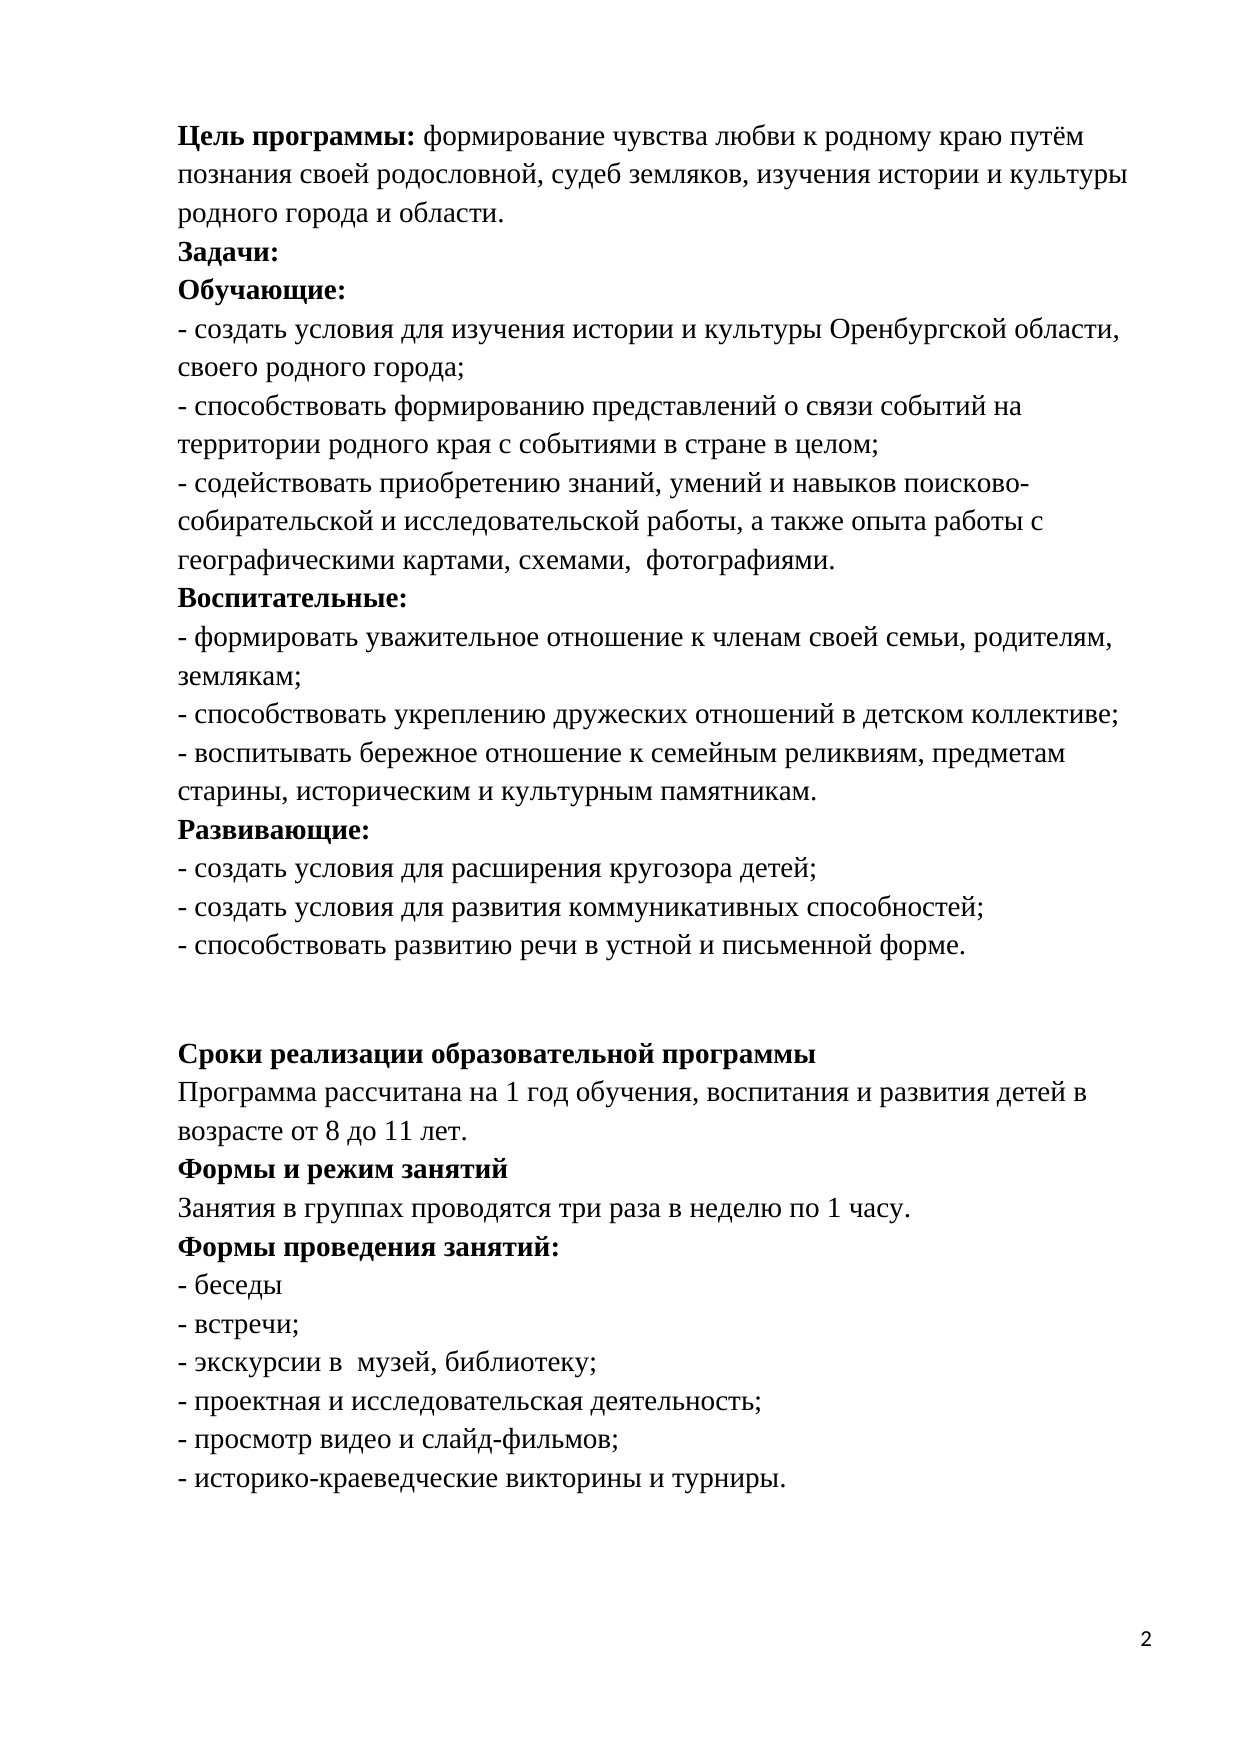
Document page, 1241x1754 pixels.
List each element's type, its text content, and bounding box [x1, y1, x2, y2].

text Развивающие: [177, 812, 1152, 845]
text - экскурсии в музей, библиотеку; [177, 1344, 1152, 1378]
text - просмотр видео и слайд-фильмов; [177, 1421, 1152, 1455]
text Занятия в группах проводятся три раза в неделю по 1 часу. [177, 1190, 1152, 1224]
text Цель программы: формирование чувства любви к родному краю путём познания своей родословной, судеб земляков, изучения истории и культуры родного города и области. [177, 118, 1152, 229]
text - проектная и исследовательская деятельность; [177, 1383, 1152, 1416]
text - воспитывать бережное отношение к семейным реликвиям, предметам старины, историческим и культурным памятникам. [177, 735, 1152, 807]
text - беседы [177, 1267, 1152, 1301]
text - способствовать развитию речи в устной и письменной форме. [177, 927, 1152, 961]
text Обучающие: [177, 272, 1152, 306]
text Формы проведения занятий: [177, 1229, 1152, 1262]
text - создать условия для расширения кругозора детей; [177, 850, 1152, 884]
text - способствовать формированию представлений о связи событий на территории родного края с событиями в стране в целом; [177, 388, 1152, 460]
text - содействовать приобретению знаний, умений и навыков поисково-собирательской и исследовательской работы, а также опыта работы с географическими картами, схемами, фотографиями. [177, 465, 1152, 576]
text Программа рассчитана на 1 год обучения, воспитания и развития детей в возрасте от 8 до 11 лет. [177, 1074, 1152, 1147]
text Формы и режим занятий [177, 1152, 1152, 1185]
text Воспитательные: [177, 581, 1152, 614]
text - способствовать укреплению дружеских отношений в детском коллективе; [177, 696, 1152, 730]
text Сроки реализации образовательной программы [177, 1036, 1152, 1069]
text - создать условия для развития коммуникативных способностей; [177, 889, 1152, 922]
text - историко-краеведческие викторины и турниры. [177, 1460, 1152, 1493]
text - создать условия для изучения истории и культуры Оренбургской области, своего родного города; [177, 311, 1152, 383]
text - встречи; [177, 1306, 1152, 1339]
text - формировать уважительное отношение к членам своей семьи, родителям, землякам; [177, 619, 1152, 691]
text Задачи: [177, 234, 1152, 267]
